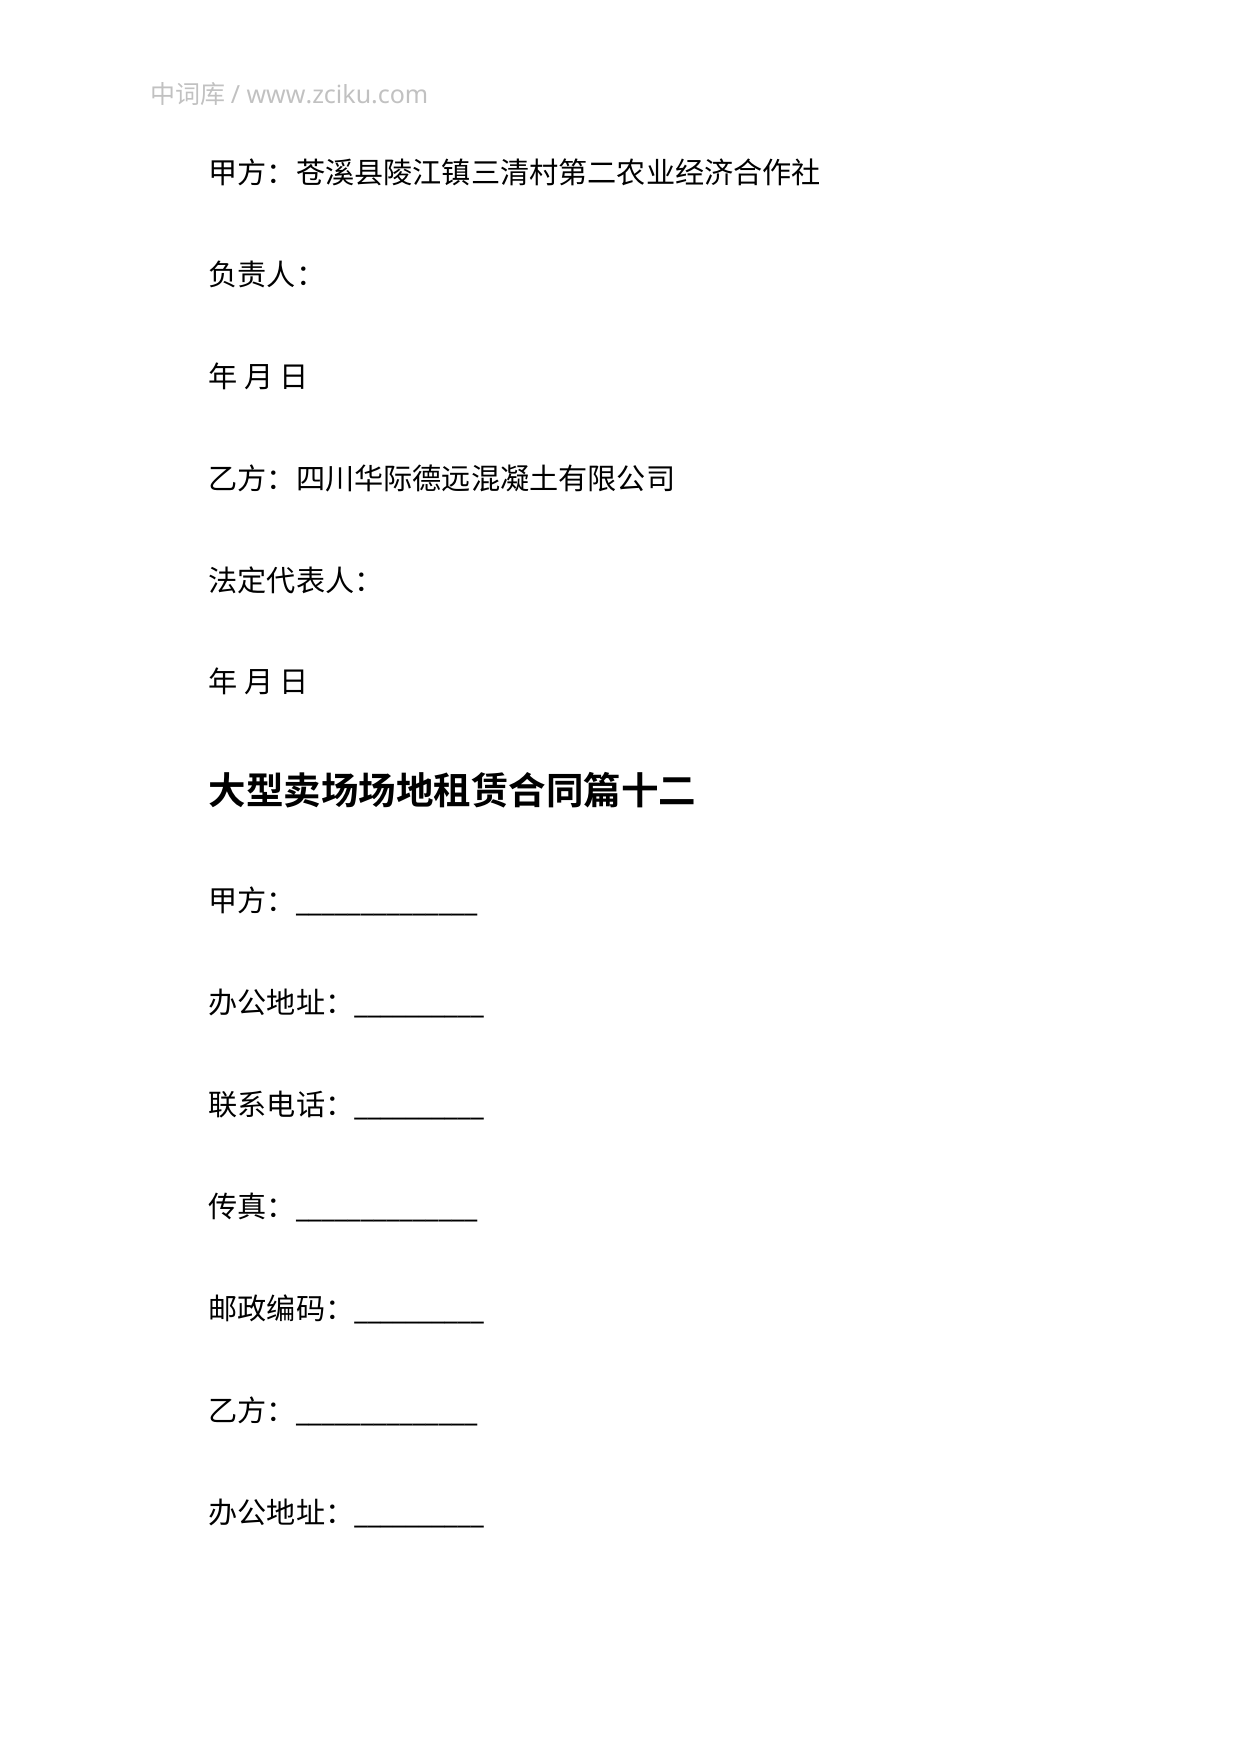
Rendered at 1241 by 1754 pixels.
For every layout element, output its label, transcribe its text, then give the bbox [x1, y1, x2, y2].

text 甲方：______________ [150, 878, 1090, 920]
text 传真：______________ [150, 1184, 1090, 1226]
text 年 月 日 [150, 353, 1090, 396]
text 乙方：四川华际德远混凝土有限公司 [150, 455, 1090, 498]
text 甲方：苍溪县陵江镇三清村第二农业经济合作社 [150, 150, 1090, 192]
text 邮政编码：__________ [150, 1286, 1090, 1328]
text 法定代表人： [150, 557, 1090, 599]
text 办公地址：__________ [150, 980, 1090, 1022]
text 乙方：______________ [150, 1388, 1090, 1430]
text 联系电话：__________ [150, 1082, 1090, 1124]
text 年 月 日 [150, 659, 1090, 701]
text 负责人： [150, 252, 1090, 294]
text 大型卖场场地租赁合同篇十二 [150, 761, 1090, 815]
text 办公地址：__________ [150, 1490, 1090, 1532]
